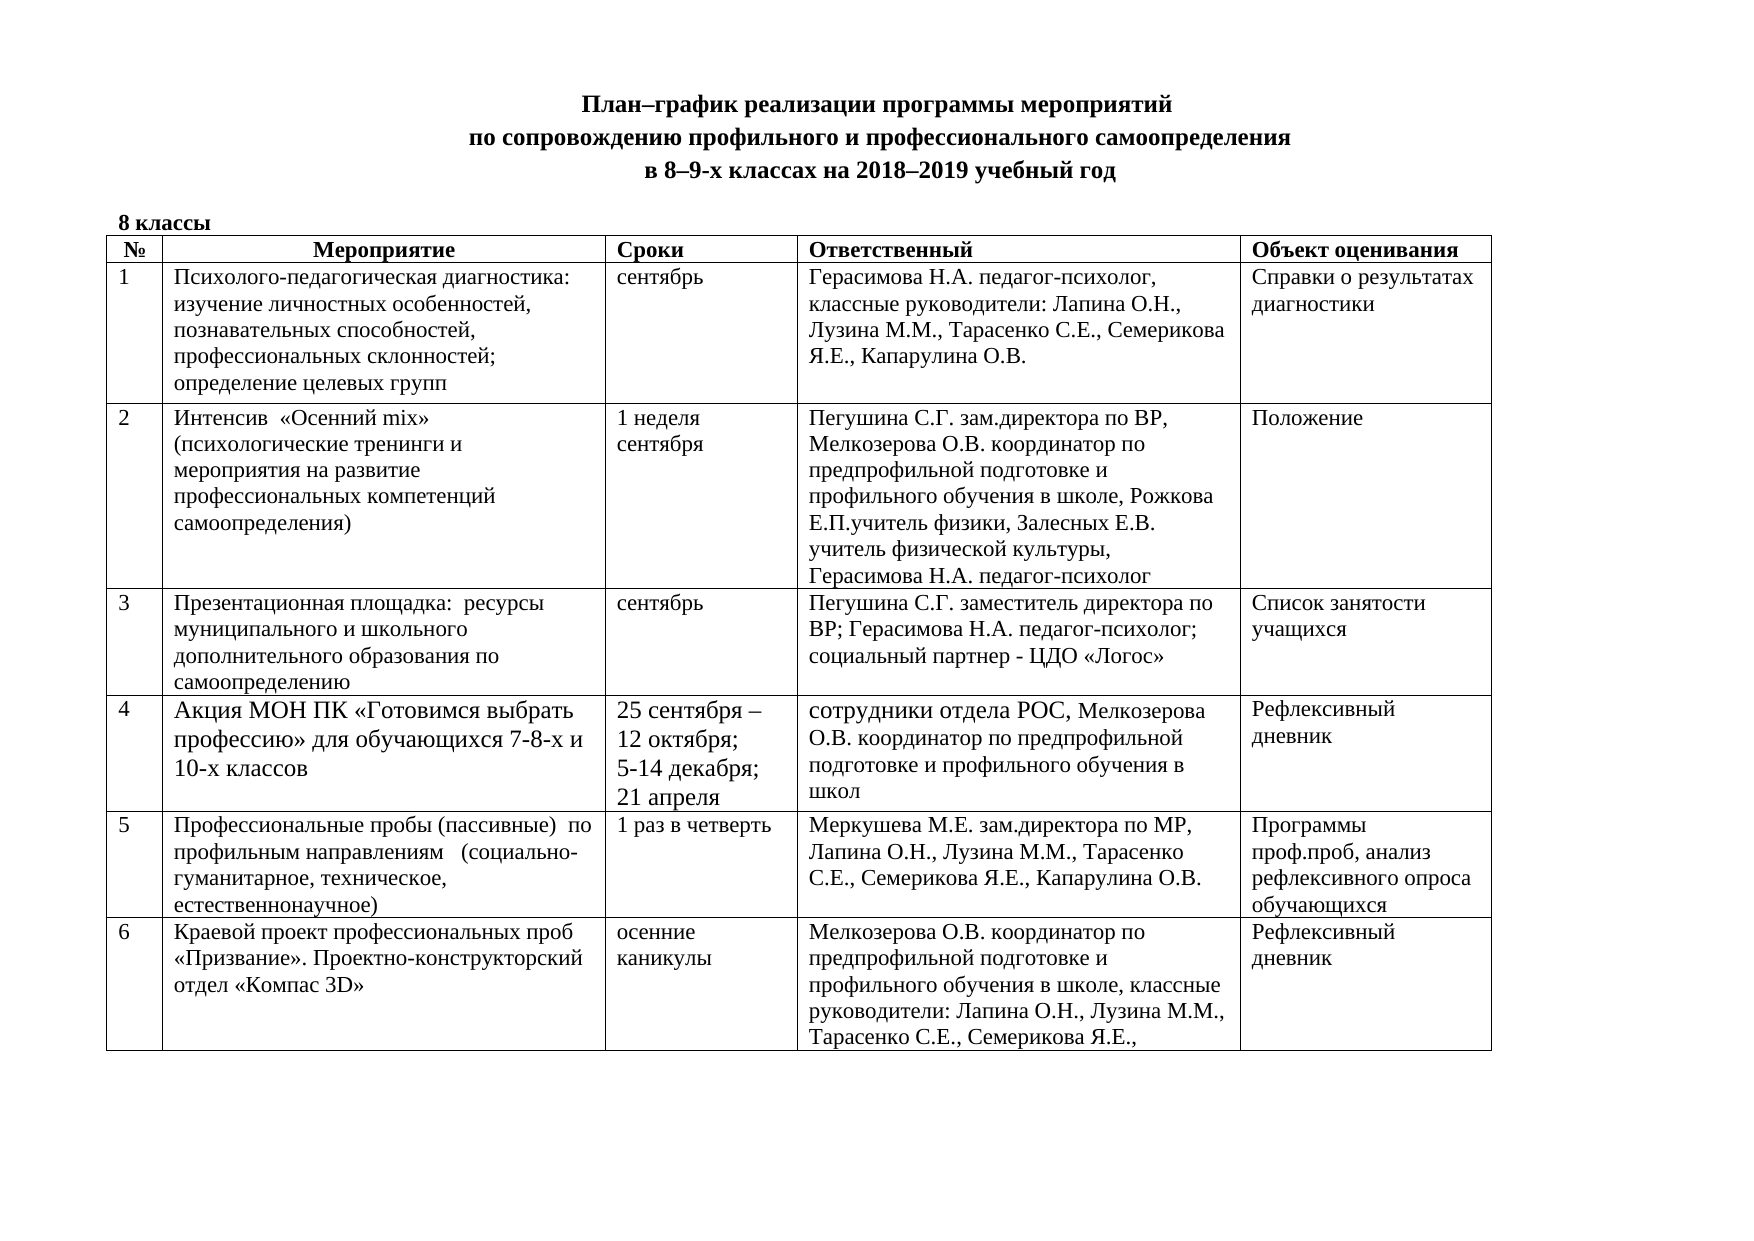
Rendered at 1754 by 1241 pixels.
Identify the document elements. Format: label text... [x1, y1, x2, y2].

table_cell Профессиональные пробы (пассивные) по профильным направлениям (социально-гуманитарное, техническое, естественнонаучное) [163, 812, 605, 917]
table_cell Меркушева М.Е. зам.директора по МР, Лапина О.Н., Лузина М.М., Тарасенко С.Е., Семерикова Я.Е., Капарулина О.В. [798, 812, 1240, 917]
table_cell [1241, 918, 1491, 1050]
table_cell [163, 918, 605, 1050]
table_cell 1 [107, 263, 162, 402]
table_cell 25 сентября – 12 октября; 5-14 декабря; 21 апреля [606, 696, 797, 811]
table_cell Пегушина С.Г. заместитель директора по ВР; Герасимова Н.А. педагог-психолог; социальный партнер - ЦДО «Логос» [798, 589, 1240, 694]
table_cell 2 [107, 404, 162, 588]
list по сопровождению профильного и профессионального самоопределения [118, 122, 1636, 150]
table_header Объект оценивания [1241, 236, 1491, 262]
table_cell 1 раз в четверть [606, 812, 797, 917]
list План–график реализации программы мероприятий [118, 89, 1636, 117]
table_cell Справки о результатах диагностики [1241, 263, 1491, 402]
table_cell 4 [107, 696, 162, 811]
table_cell сентябрь [606, 263, 797, 402]
table_cell сотрудники отдела РОС, Мелкозерова О.В. координатор по предпрофильной подготовке и профильного обучения в школ [798, 696, 1240, 811]
table_cell 3 [107, 589, 162, 694]
table_cell осенние каникулы [606, 918, 797, 1050]
table_header № [107, 236, 162, 262]
table_header Сроки [606, 236, 797, 262]
table_cell 1 неделя сентября [606, 404, 797, 588]
table_cell Пегушина С.Г. зам.директора по ВР, Мелкозерова О.В. координатор по предпрофильной подготовке и профильного обучения в школе, Рожкова Е.П.учитель физики, Залесных Е.В. учитель физической культуры, Герасимова Н.А. педагог-психолог [798, 404, 1240, 588]
list в 8–9-х классах на 2018–2019 учебный год [118, 155, 1636, 183]
table_cell Презентационная площадка: ресурсы муниципального и школьного дополнительного образования по самоопределению [163, 589, 605, 694]
table_cell Положение [1241, 404, 1491, 588]
table_cell Список занятости учащихся [1241, 589, 1491, 694]
table_cell Программы проф.проб, анализ рефлексивного опроса обучающихся [1241, 812, 1491, 917]
table_header Мероприятие [163, 236, 605, 262]
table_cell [798, 918, 1240, 1050]
table_header Ответственный [798, 236, 1240, 262]
table_cell сентябрь [606, 589, 797, 694]
text 8 классы [118, 208, 1636, 235]
table_cell Интенсив «Осенний mix» (психологические тренинги и мероприятия на развитие профессиональных компетенций самоопределения) [163, 404, 605, 588]
table_cell Акция МОН ПК «Готовимся выбрать профессию» для обучающихся 7-8-х и 10-х классов [163, 696, 605, 811]
table_cell 5 [107, 812, 162, 917]
table_cell 6 [107, 918, 162, 1050]
table_cell Рефлексивный дневник [1241, 696, 1491, 811]
table_cell Герасимова Н.А. педагог-психолог, классные руководители: Лапина О.Н., Лузина М.М., Тарасенко С.Е., Семерикова Я.Е., Капарулина О.В. [798, 263, 1240, 402]
table_cell Психолого-педагогическая диагностика: изучение личностных особенностей, познавательных способностей, профессиональных склонностей; определение целевых групп [163, 263, 605, 402]
